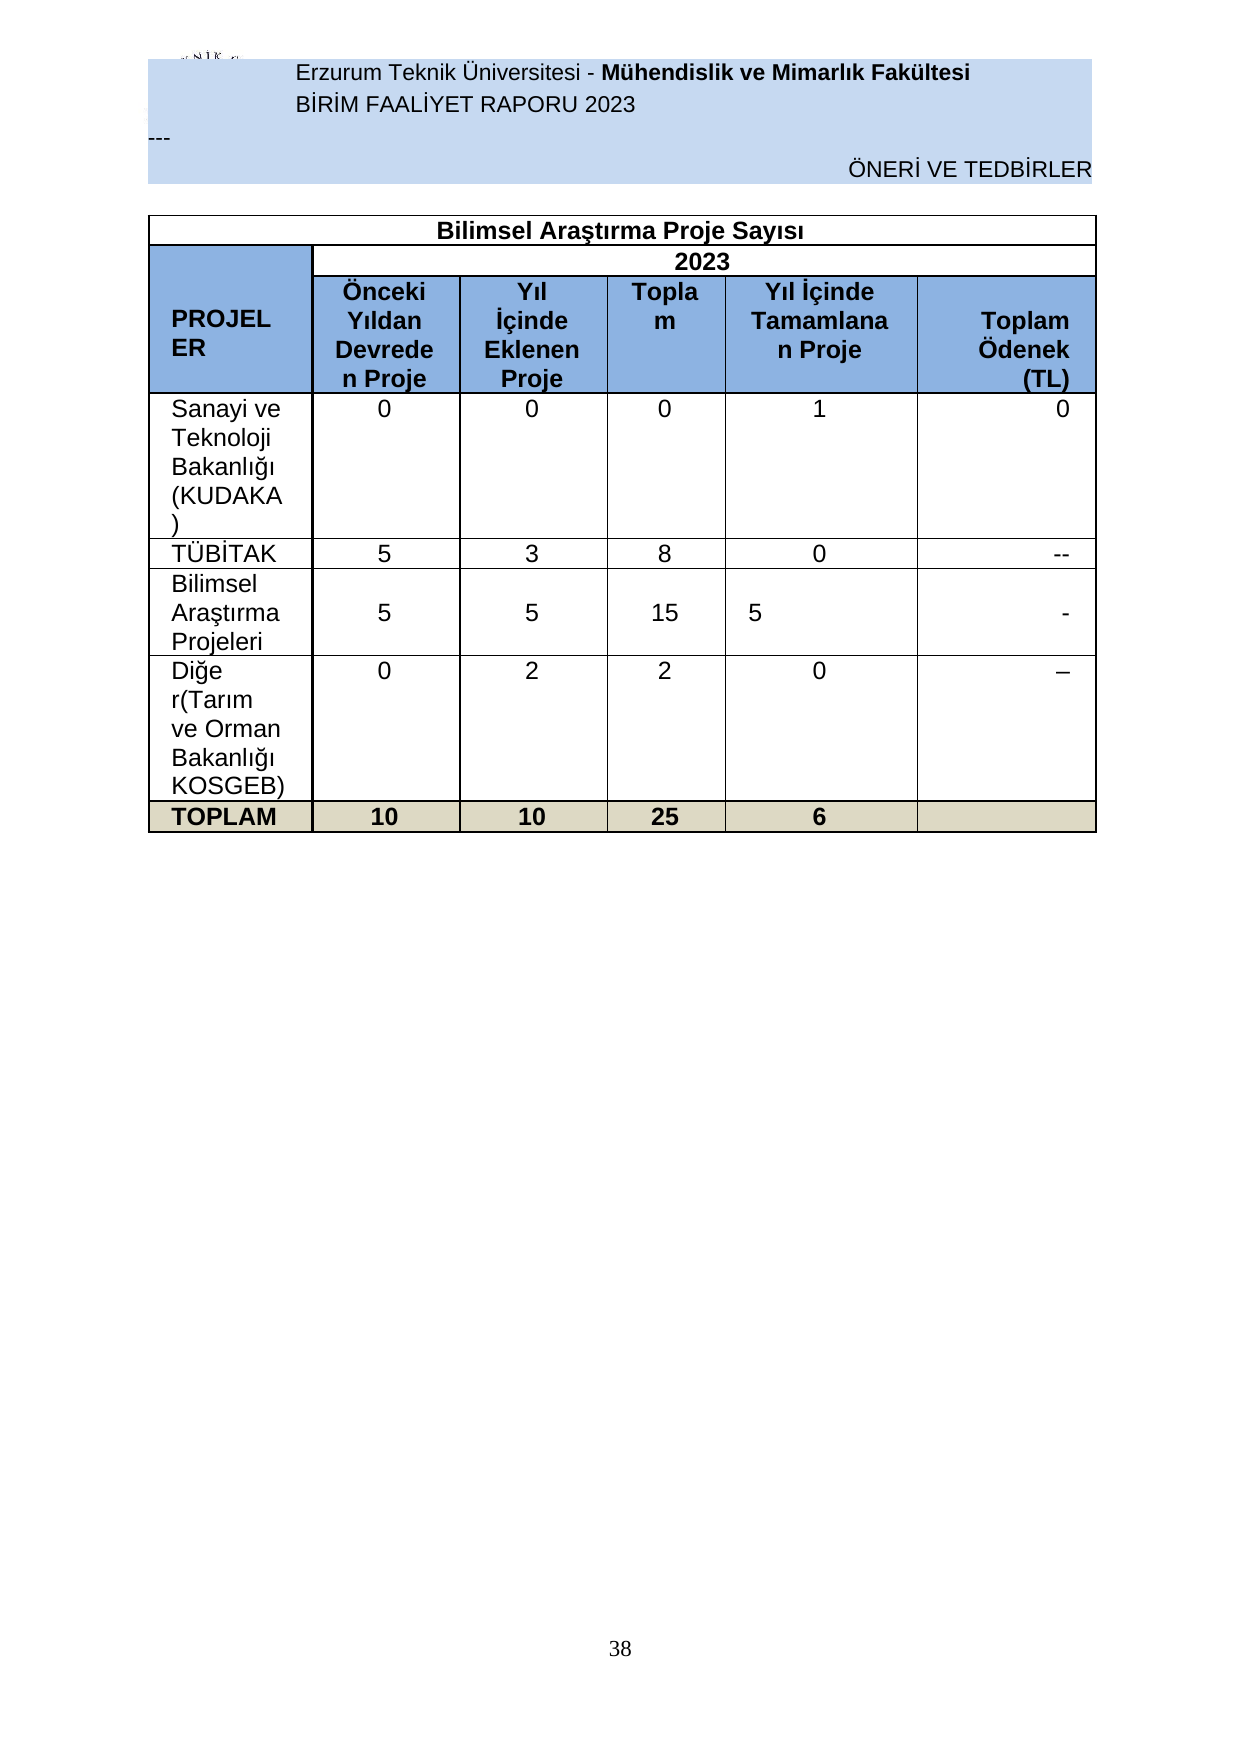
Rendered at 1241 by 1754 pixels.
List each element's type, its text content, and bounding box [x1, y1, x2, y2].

table_cell Yıl İçinde Eklenen Proje [461, 277, 607, 392]
table_cell - [918, 569, 1095, 655]
table_cell 0 [461, 394, 607, 538]
table_cell 0 [314, 394, 459, 538]
table_cell 3 [461, 539, 607, 568]
table_cell 0 [726, 539, 917, 568]
table_cell Yıl İçinde Tamamlanan Proje [726, 277, 917, 392]
table_cell 2023 [314, 246, 1095, 275]
table_cell 5 [314, 539, 459, 568]
table_cell 6 [726, 802, 917, 831]
table_cell [918, 802, 1095, 831]
table_cell Toplam Ödenek (TL) [918, 277, 1095, 392]
table_cell 8 [608, 539, 725, 568]
table_cell PROJELER [150, 246, 311, 392]
table_cell 1 [726, 394, 917, 538]
table_cell 5 [461, 569, 607, 655]
table_cell 15 [608, 569, 725, 655]
table_cell TÜBİTAK [150, 539, 311, 568]
table_cell Bilimsel Araştırma Projeleri [150, 569, 311, 655]
table_cell 2 [608, 656, 725, 800]
picture [138, 39, 281, 182]
table_cell Toplam [608, 277, 725, 392]
table_cell 5 [726, 569, 917, 655]
table_cell Diğer(Tarım ve Orman Bakanlığı KOSGEB) [150, 656, 311, 800]
table_cell 0 [608, 394, 725, 538]
table_cell 0 [314, 656, 459, 800]
table_cell Sanayi ve Teknoloji Bakanlığı (KUDAKA) [150, 394, 311, 538]
table_cell 10 [314, 802, 459, 831]
table_cell Önceki Yıldan Devreden Proje [314, 277, 459, 392]
table_cell TOPLAM [150, 802, 311, 831]
table_cell 2 [461, 656, 607, 800]
table_header Bilimsel Araştırma Proje Sayısı [150, 216, 1095, 244]
table_cell 10 [461, 802, 607, 831]
table_cell -- [918, 539, 1095, 568]
table_cell 25 [608, 802, 725, 831]
table_cell 0 [726, 656, 917, 800]
table_cell – [918, 656, 1095, 800]
table_cell 5 [314, 569, 459, 655]
table_cell 0 [918, 394, 1095, 538]
